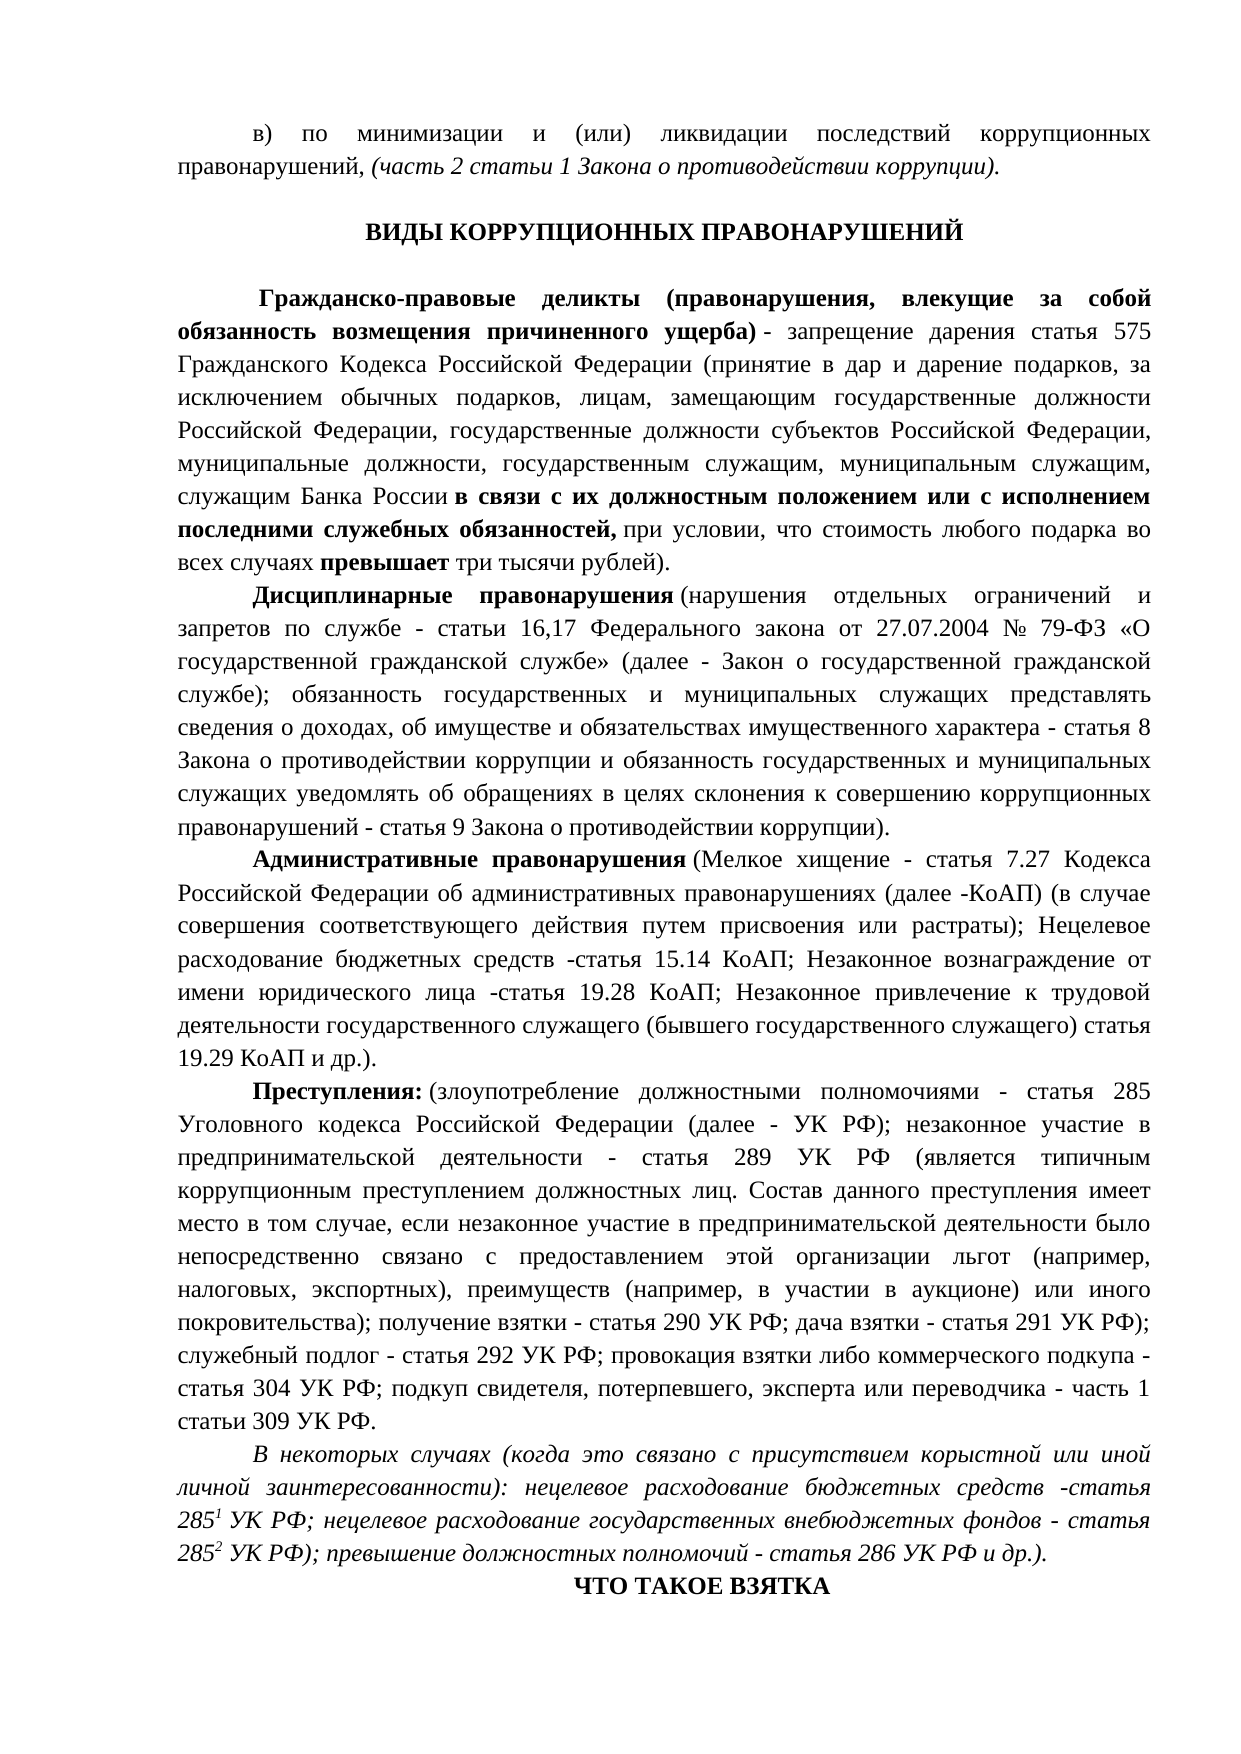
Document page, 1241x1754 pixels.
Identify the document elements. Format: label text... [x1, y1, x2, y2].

text Дисциплинарные правонарушения (нарушения отдельных ограничений и запретов по службе - статьи 16,17 Федерального закона от 27.07.2004 № 79-ФЗ «О государственной гражданской службе» (далее - Закон о государственной гражданской службе); обязанность государственных и муниципальных служащих представлять сведения о доходах, об имуществе и обязательствах имущественного характера - статья 8 Закона о противодействии коррупции и обязанность государственных и муниципальных служащих уведомлять об обращениях в целях склонения к совершению коррупционных правонарушений - статья 9 Закона о противодействии коррупции). [177, 580, 1152, 840]
text В некоторых случаях (когда это связано с присутствием корыстной или иной личной заинтересованности): нецелевое расходование бюджетных средств -статья 2851 УК РФ; нецелевое расходование государственных внебюджетных фондов - статья 2852 УК РФ); превышение должностных полномочий - статья 286 УК РФ и др.). [177, 1439, 1152, 1567]
text Преступления: (злоупотребление должностными полномочиями - статья 285 Уголовного кодекса Российской Федерации (далее - УК РФ); незаконное участие в предпринимательской деятельности - статья 289 УК РФ (является типичным коррупционным преступлением должностных лиц. Состав данного преступления имеет место в том случае, если незаконное участие в предпринимательской деятельности было непосредственно связано с предоставлением этой организации льгот (например, налоговых, экспортных), преимуществ (например, в участии в аукционе) или иного покровительства); получение взятки - статья 290 УК РФ; дача взятки - статья 291 УК РФ); служебный подлог - статья 292 УК РФ; провокация взятки либо коммерческого подкупа - статья 304 УК РФ; подкуп свидетеля, потерпевшего, эксперта или переводчика - часть 1 статьи 309 УК РФ. [177, 1076, 1152, 1435]
text Гражданско-правовые деликты (правонарушения, влекущие за собой обязанность возмещения причиненного ущерба) - запрещение дарения статья 575 Гражданского Кодекса Российской Федерации (принятие в дар и дарение подарков, за исключением обычных подарков, лицам, замещающим государственные должности Российской Федерации, государственные должности субъектов Российской Федерации, муниципальные должности, государственным служащим, муниципальным служащим, служащим Банка России в связи с их должностным положением или с исполнением последними служебных обязанностей, при условии, что стоимость любого подарка во всех случаях превышает три тысячи рублей). [177, 283, 1152, 576]
text ЧТО ТАКОЕ ВЗЯТКА [177, 1571, 1152, 1600]
text ВИДЫ КОРРУПЦИОННЫХ ПРАВОНАРУШЕНИЙ [177, 217, 1152, 246]
text в) по минимизации и (или) ликвидации последствий коррупционных правонарушений, (часть 2 статьи 1 Закона о противодействии коррупции). [177, 118, 1152, 180]
text Административные правонарушения (Мелкое хищение - статья 7.27 Кодекса Российской Федерации об административных правонарушениях (далее -КоАП) (в случае совершения соответствующего действия путем присвоения или растраты); Нецелевое расходование бюджетных средств -статья 15.14 КоАП; Незаконное вознаграждение от имени юридического лица -статья 19.28 КоАП; Незаконное привлечение к трудовой деятельности государственного служащего (бывшего государственного служащего) статья 19.29 КоАП и др.). [177, 844, 1152, 1071]
